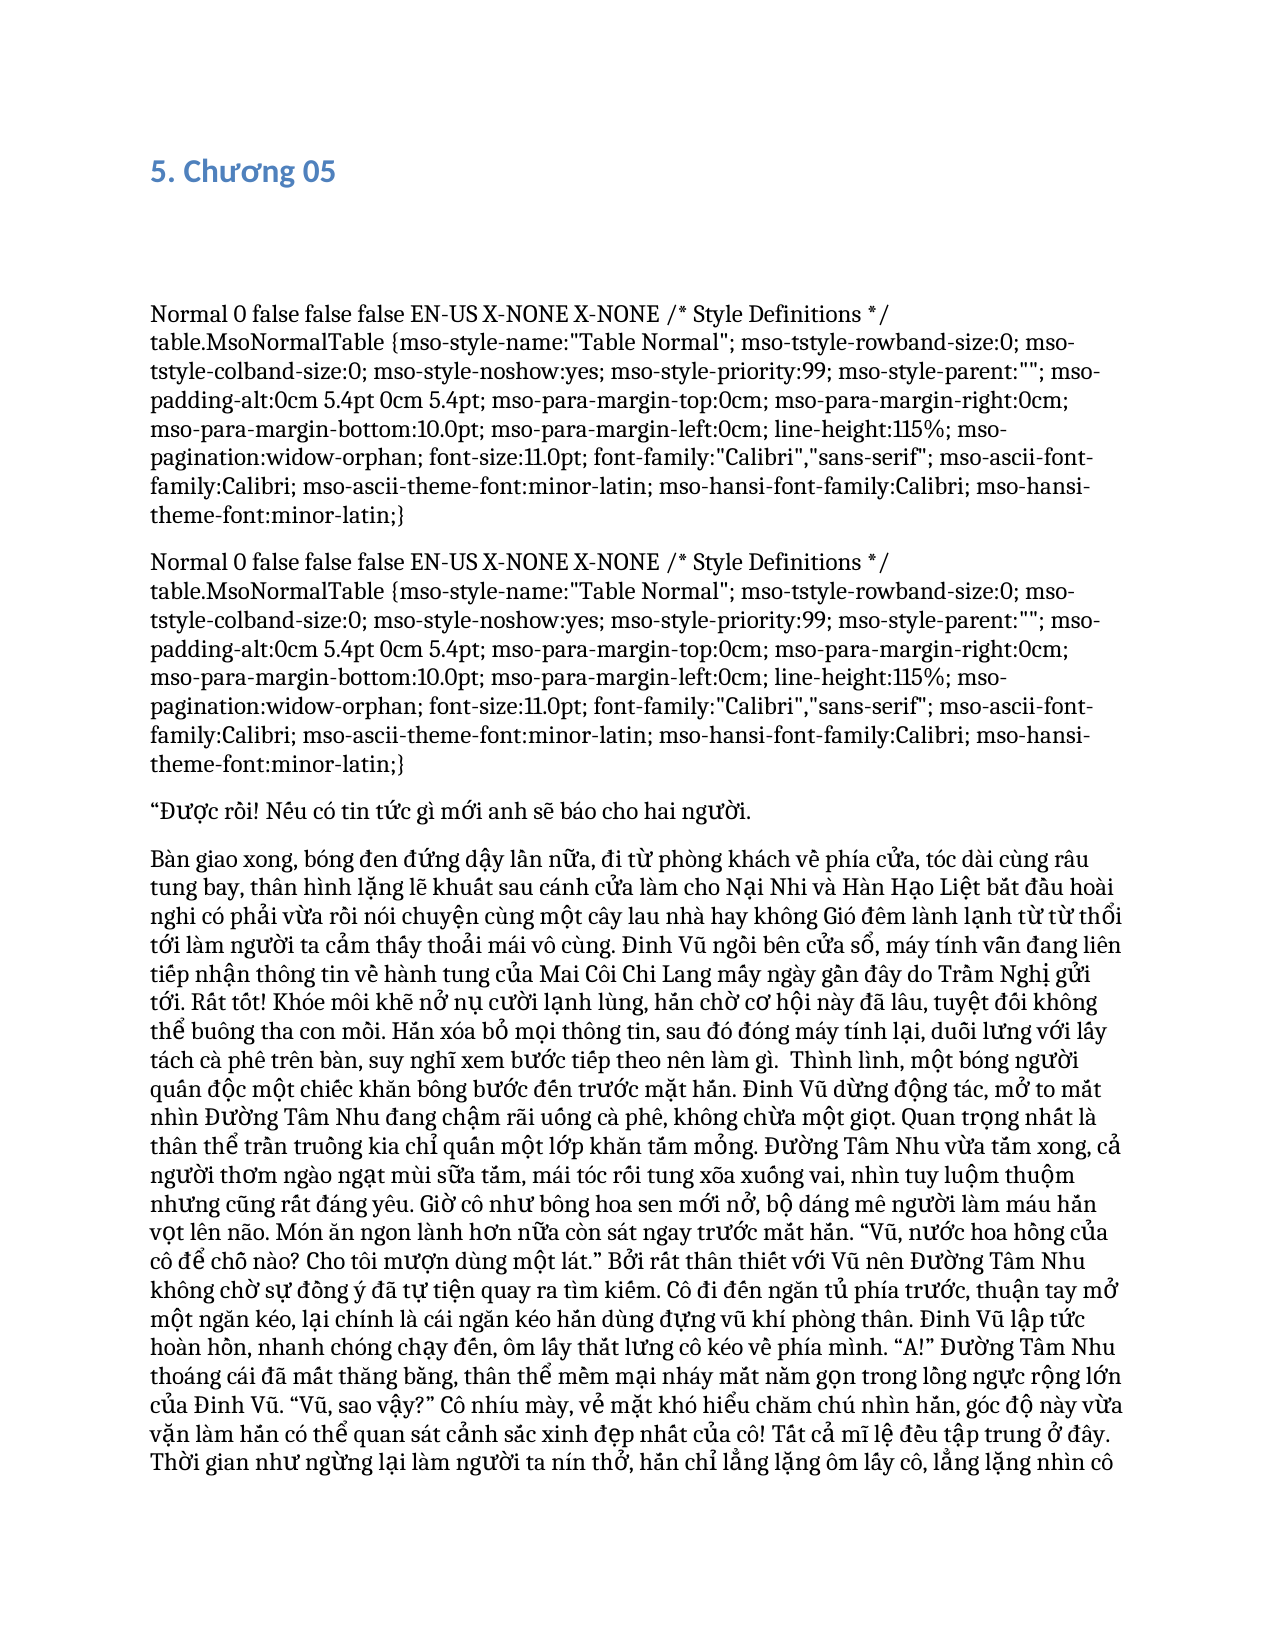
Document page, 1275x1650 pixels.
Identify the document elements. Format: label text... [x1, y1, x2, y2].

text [150, 844, 1125, 1477]
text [150, 299, 1125, 529]
text “Được rồi! Nếu có tin tức gì mới anh sẽ báo cho hai người. [150, 797, 1125, 826]
subtitle 5. Chương 05 [150, 150, 1125, 191]
